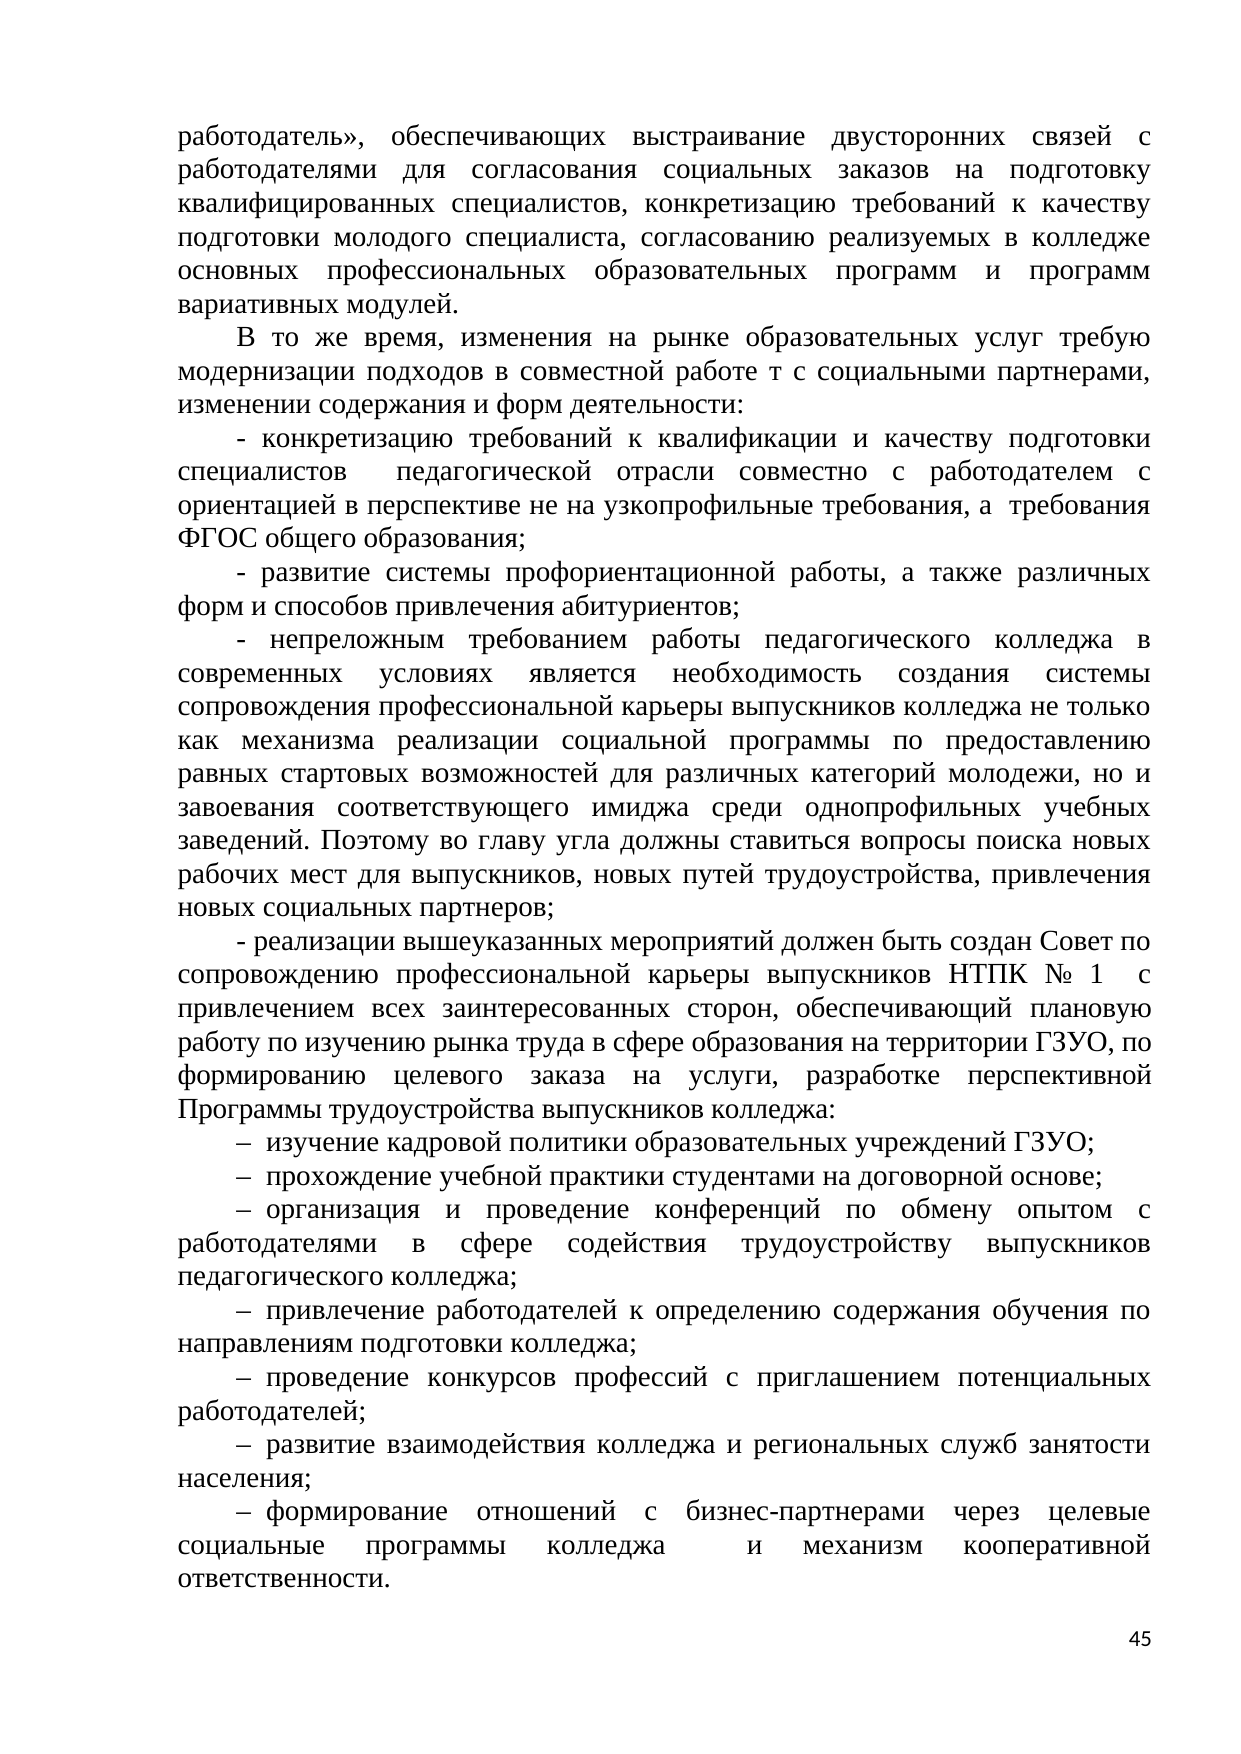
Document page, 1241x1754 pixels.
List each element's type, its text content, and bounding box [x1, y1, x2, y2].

text - развитие системы профориентационной работы, а также различных форм и способов привлечения абитуриентов; [177, 554, 1152, 621]
list формирование отношений с бизнес-партнерами через целевые социальные программы колледжа и механизм кооперативной ответственности. [177, 1493, 1152, 1594]
text В то же время, изменения на рынке образовательных услуг требую модернизации подходов в совместной работе т с социальными партнерами, изменении содержания и форм деятельности: [177, 319, 1152, 420]
list проведение конкурсов профессий с приглашением потенциальных работодателей; [177, 1359, 1152, 1426]
list организация и проведение конференций по обмену опытом с работодателями в сфере содействия трудоустройству выпускников педагогического колледжа; [177, 1191, 1152, 1292]
list привлечение работодателей к определению содержания обучения по направлениям подготовки колледжа; [177, 1292, 1152, 1359]
list изучение кадровой политики образовательных учреждений ГЗУО; [177, 1124, 1152, 1158]
list прохождение учебной практики студентами на договорной основе; [177, 1158, 1152, 1191]
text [177, 118, 1152, 319]
list развитие взаимодействия колледжа и региональных служб занятости населения; [177, 1426, 1152, 1493]
text - конкретизацию требований к квалификации и качеству подготовки специалистов педагогической отрасли совместно с работодателем с ориентацией в перспективе не на узкопрофильные требования, а требования ФГОС общего образования; [177, 420, 1152, 554]
text - непреложным требованием работы педагогического колледжа в современных условиях является необходимость создания системы сопровождения профессиональной карьеры выпускников колледжа не только как механизма реализации социальной программы по предоставлению равных стартовых возможностей для различных категорий молодежи, но и завоевания соответствующего имиджа среди однопрофильных учебных заведений. Поэтому во главу угла должны ставиться вопросы поиска новых рабочих мест для выпускников, новых путей трудоустройства, привлечения новых социальных партнеров; [177, 621, 1152, 923]
text - реализации вышеуказанных мероприятий должен быть создан Совет по сопровождению профессиональной карьеры выпускников НТПК № 1 с привлечением всех заинтересованных сторон, обеспечивающий плановую работу по изучению рынка труда в сфере образования на территории ГЗУО, по формированию целевого заказа на услуги, разработке перспективной Программы трудоустройства выпускников колледжа: [177, 923, 1152, 1124]
